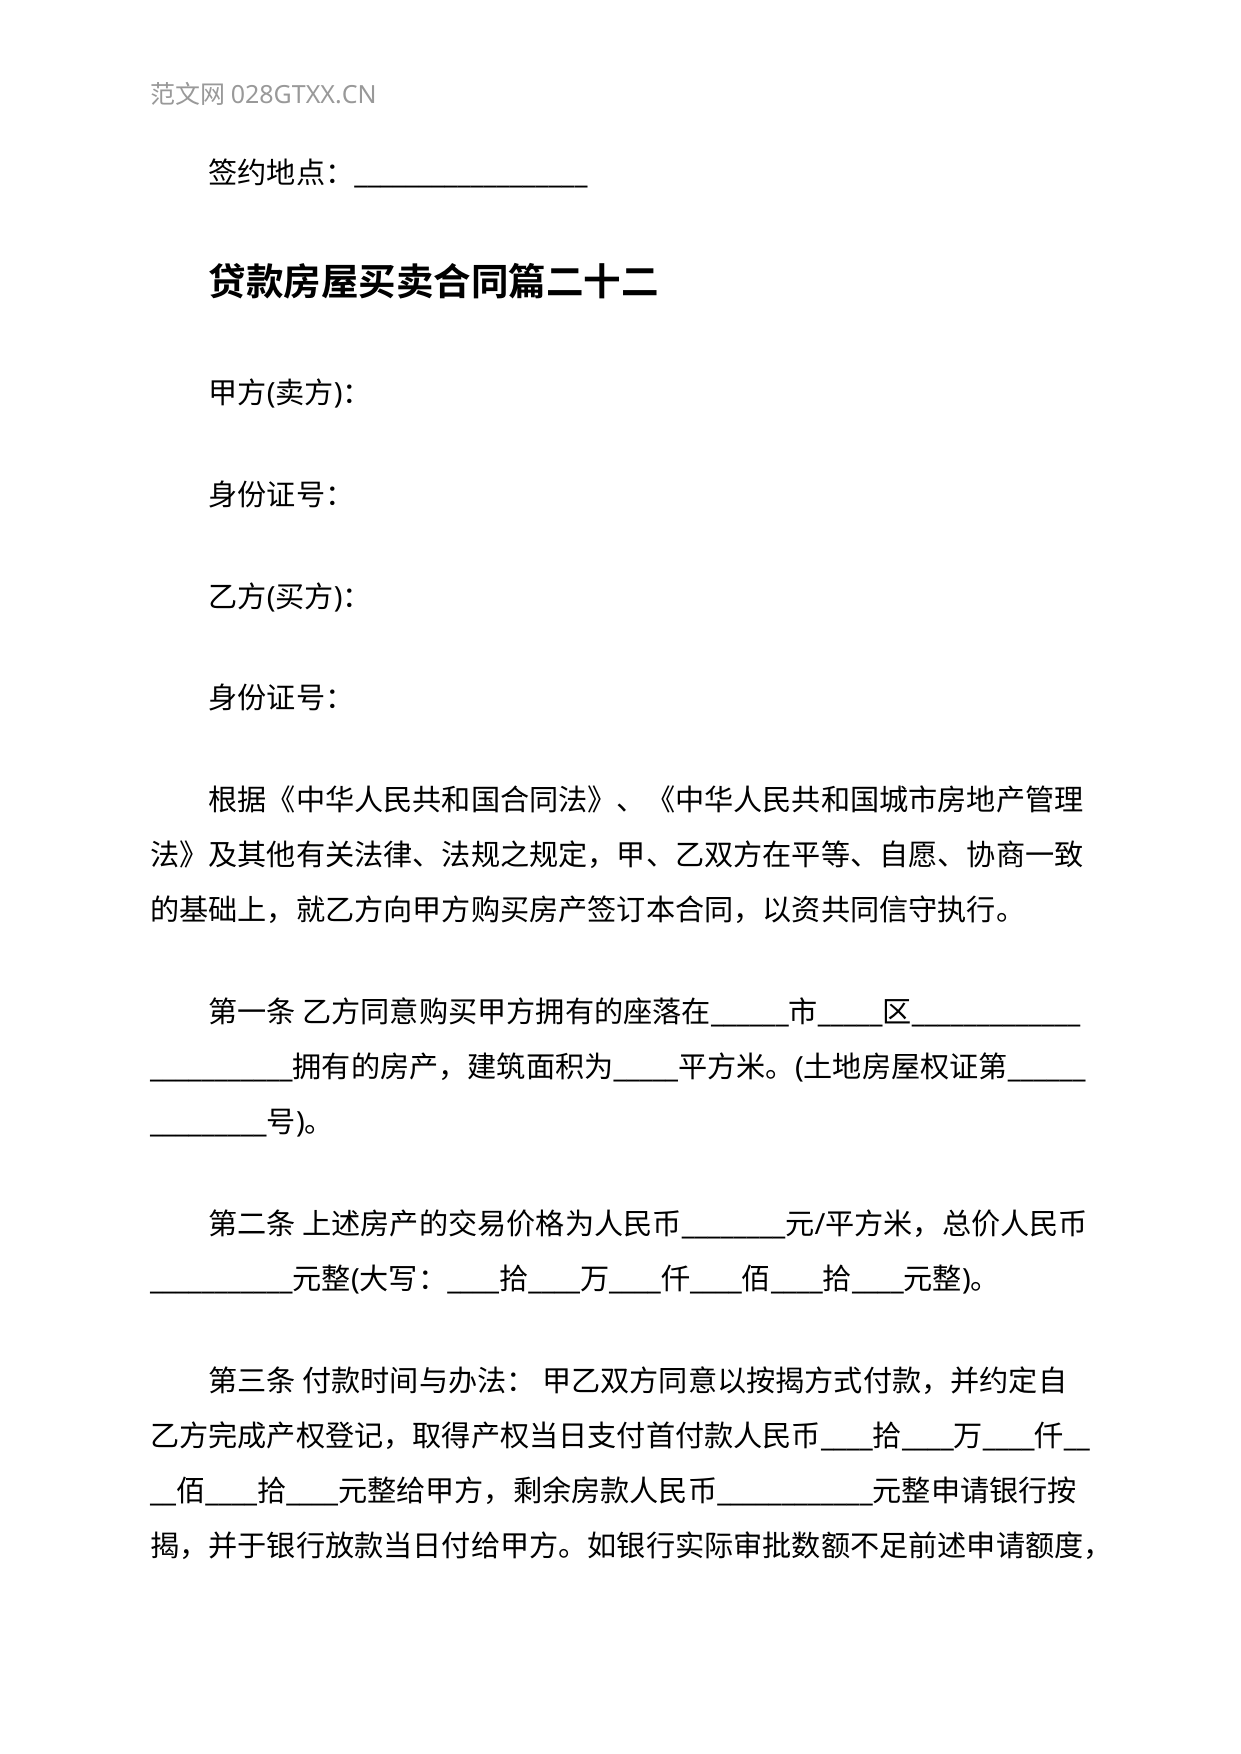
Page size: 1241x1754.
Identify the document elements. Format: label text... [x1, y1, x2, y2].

text 贷款房屋买卖合同篇二十二 [150, 252, 1090, 306]
text 乙方(买方)： [150, 573, 1090, 616]
text 第一条 乙方同意购买甲方拥有的座落在______市_____区________________________拥有的房产，建筑面积为_____平方米。(土地房屋权证第_______________号)。 [150, 988, 1090, 1141]
text 第二条 上述房产的交易价格为人民币________元/平方米，总价人民币___________元整(大写：____拾____万____仟____佰____拾____元整)。 [150, 1200, 1090, 1298]
text 签约地点：__________________ [150, 150, 1090, 192]
text 根据《中华人民共和国合同法》、《中华人民共和国城市房地产管理法》及其他有关法律、法规之规定，甲、乙双方在平等、自愿、协商一致的基础上，就乙方向甲方购买房产签订本合同，以资共同信守执行。 [150, 777, 1090, 929]
text 身份证号： [150, 675, 1090, 717]
text 身份证号： [150, 471, 1090, 514]
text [150, 1357, 1090, 1564]
text 甲方(卖方)： [150, 369, 1090, 412]
